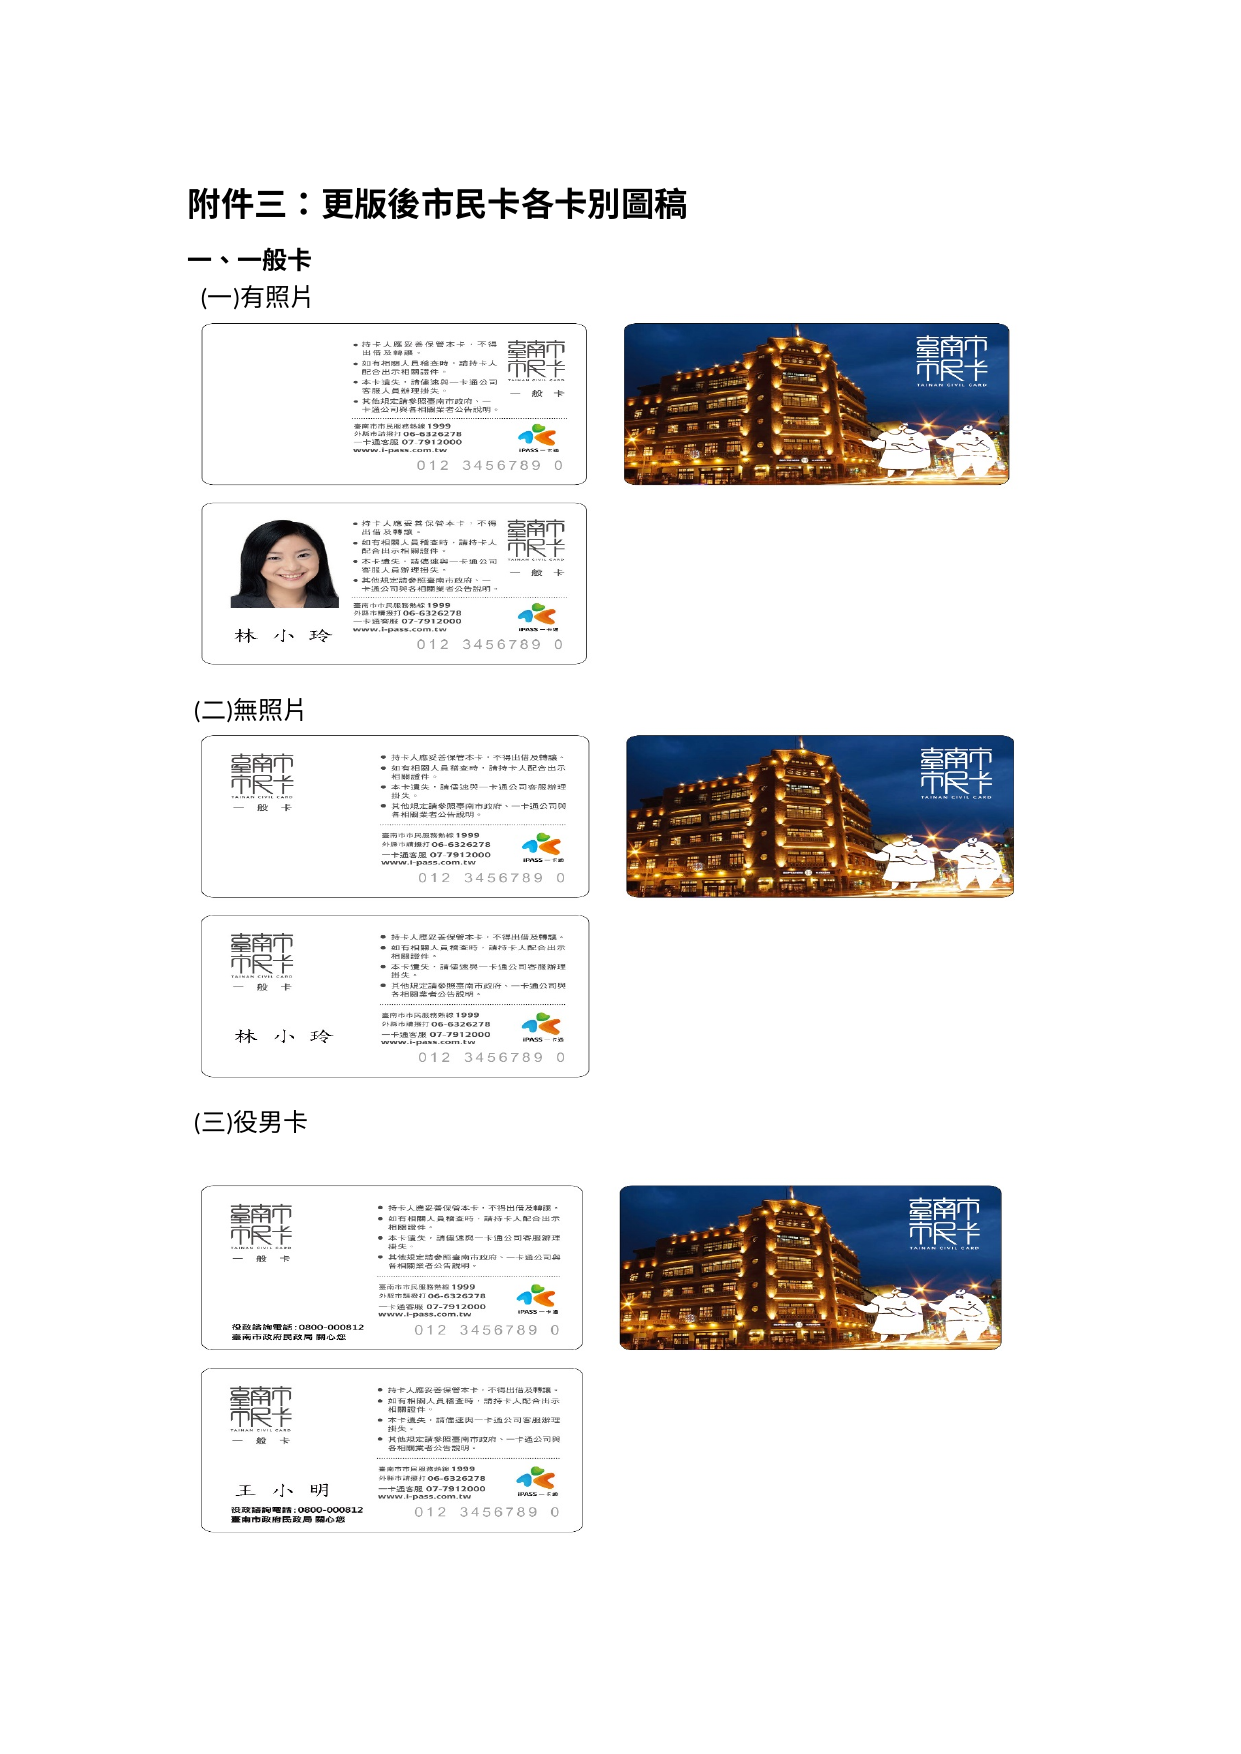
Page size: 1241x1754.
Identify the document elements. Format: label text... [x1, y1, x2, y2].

picture [187, 314, 1023, 669]
text (一)有照片 [187, 277, 1053, 314]
picture [187, 1177, 1014, 1537]
picture [187, 727, 1028, 1082]
text (二)無照片 [187, 689, 1053, 727]
text 附件三：更版後市民卡各卡別圖稿 [187, 164, 1053, 239]
text (三)役男卡 [187, 1102, 1053, 1139]
text 一、一般卡 [187, 239, 1053, 277]
